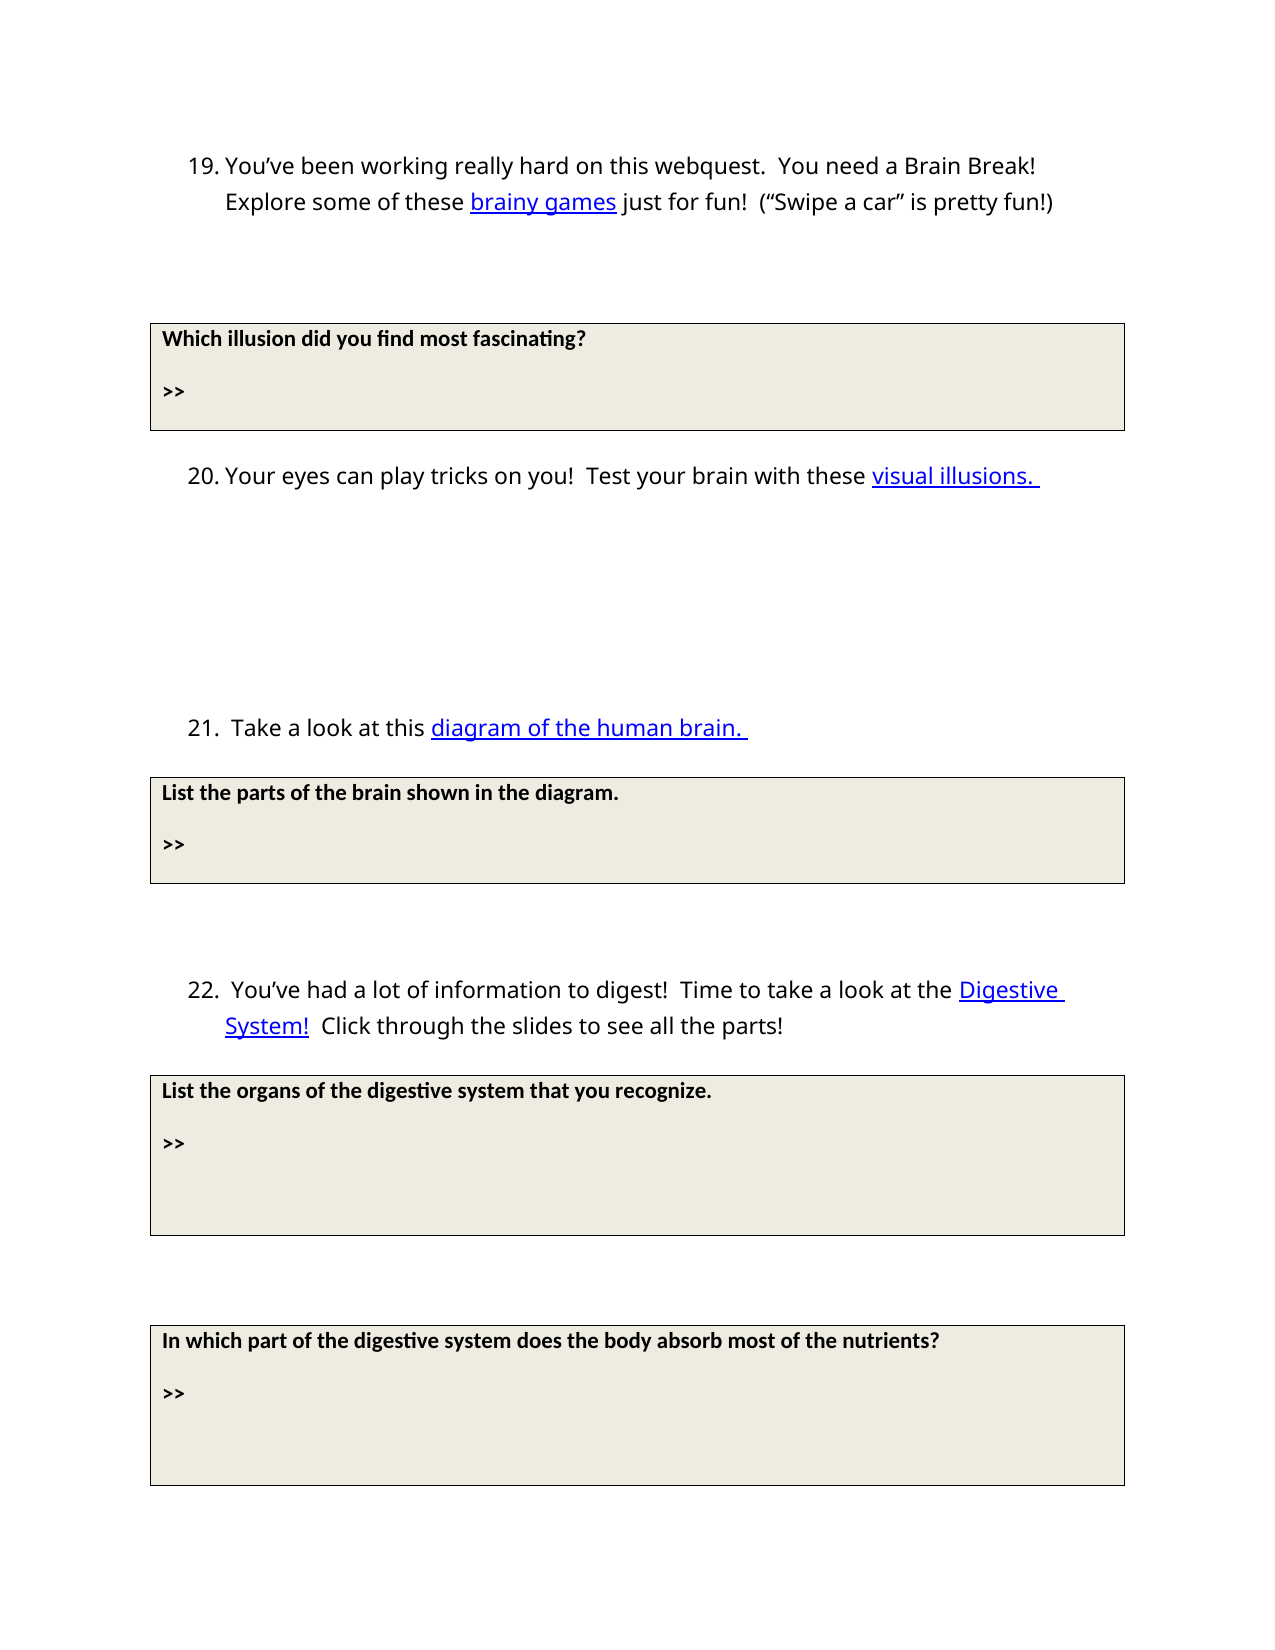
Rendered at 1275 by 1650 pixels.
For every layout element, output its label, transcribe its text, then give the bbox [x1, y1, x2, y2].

table_header Which illusion did you find most fascinating? >> [151, 324, 1124, 430]
list You’ve been working really hard on this webquest. You need a Brain Break! Explore some of these brainy games just for fun! (“Swipe a car” is pretty fun!) [187, 150, 1125, 217]
list Your eyes can play tricks on you! Test your brain with these visual illusions. [187, 460, 1125, 491]
list You’ve had a lot of information to digest! Time to take a look at the Digestive System! Click through the slides to see all the parts! [187, 974, 1125, 1041]
table_header In which part of the digestive system does the body absorb most of the nutrients? >> [151, 1326, 1124, 1485]
table_header List the organs of the digestive system that you recognize. >> [151, 1076, 1124, 1235]
table_header List the parts of the brain shown in the diagram. >> [151, 778, 1124, 883]
list Take a look at this diagram of the human brain. [187, 711, 1125, 743]
